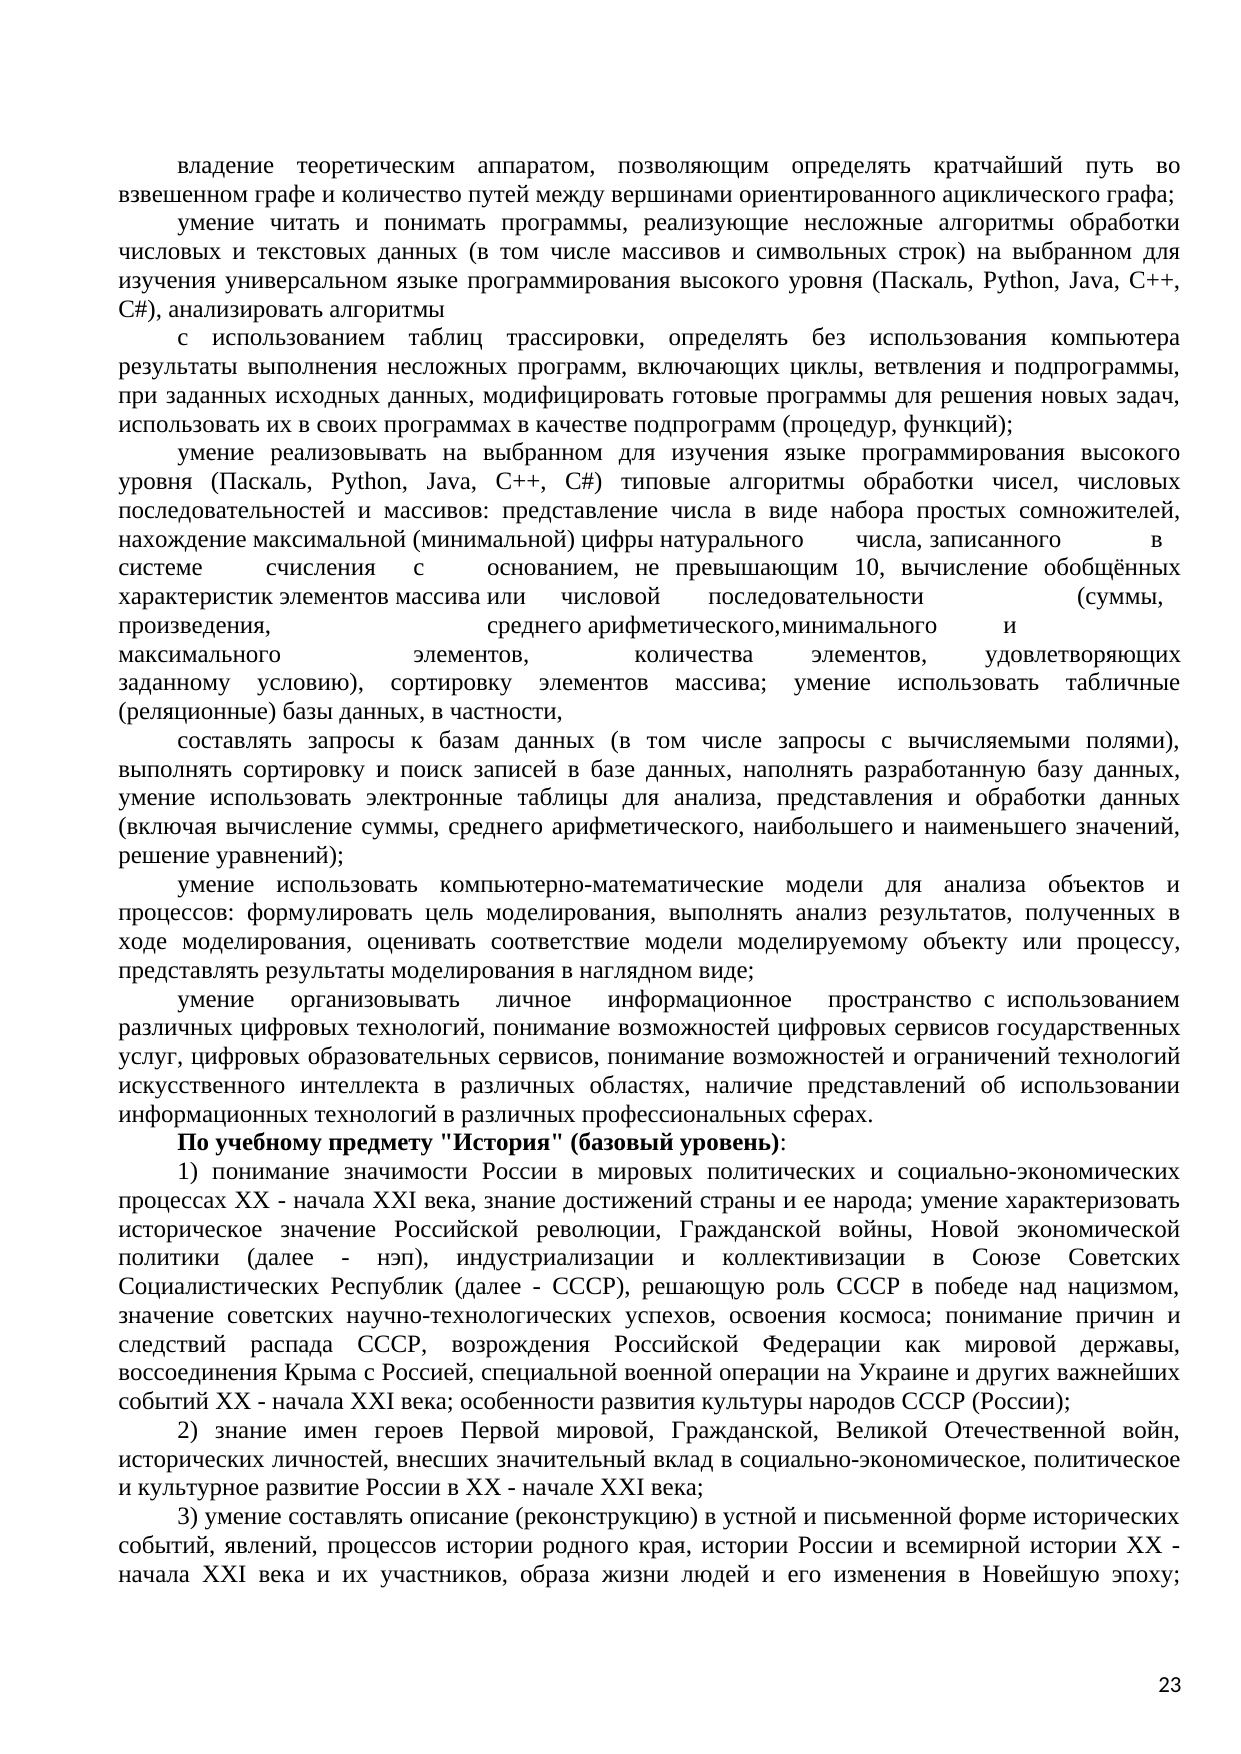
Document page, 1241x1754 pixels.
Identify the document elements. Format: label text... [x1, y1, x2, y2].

text По учебному предмету "История" (базовый уровень): [118, 1127, 1181, 1156]
text умение организовывать личное информационное пространство с использованием различных цифровых технологий, понимание возможностей цифровых сервисов государственных услуг, цифровых образовательных сервисов, понимание возможностей и ограничений технологий искусственного интеллекта в различных областях, наличие представлений об использовании информационных технологий в различных профессиональных сферах. [118, 984, 1181, 1127]
text 2) знание имен героев Первой мировой, Гражданской, Великой Отечественной войн, исторических личностей, внесших значительный вклад в социально-экономическое, политическое и культурное развитие России в XX - начале XXI века; [118, 1415, 1181, 1501]
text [118, 1501, 1181, 1587]
text 1) понимание значимости России в мировых политических и социально-экономических процессах XX - начала XXI века, знание достижений страны и ее народа; умение характеризовать историческое значение Российской революции, Гражданской войны, Новой экономической политики (далее - нэп), индустриализации и коллективизации в Союзе Советских Социалистических Республик (далее - СССР), решающую роль СССР в победе над нацизмом, значение советских научно-технологических успехов, освоения космоса; понимание причин и следствий распада СССР, возрождения Российской Федерации как мировой державы, воссоединения Крыма с Россией, специальной военной операции на Украине и других важнейших событий XX - начала XXI века; особенности развития культуры народов СССР (России); [118, 1156, 1181, 1415]
text составлять запросы к базам данных (в том числе запросы с вычисляемыми полями), выполнять сортировку и поиск записей в базе данных, наполнять разработанную базу данных, умение использовать электронные таблицы для анализа, представления и обработки данных (включая вычисление суммы, среднего арифметического, наибольшего и наименьшего значений, решение уравнений); [118, 725, 1181, 869]
text умение реализовывать на выбранном для изучения языке программирования высокого уровня (Паскаль, Python, Java, C++, C#) типовые алгоритмы обработки чисел, числовых последовательностей и массивов: представление числа в виде набора простых сомножителей, нахождение максимальной (минимальной) цифры натурального числа, записанного в системе счисления с основанием, не превышающим 10, вычисление обобщённых характеристик элементов массива или числовой последовательности (суммы, произведения, среднего арифметического, минимального и максимального элементов, количества элементов, удовлетворяющих заданному условию), сортировку элементов массива; умение использовать табличные (реляционные) базы данных, в частности, [118, 437, 1181, 725]
text умение использовать компьютерно-математические модели для анализа объектов и процессов: формулировать цель моделирования, выполнять анализ результатов, полученных в ходе моделирования, оценивать соответствие модели моделируемому объекту или процессу, представлять результаты моделирования в наглядном виде; [118, 869, 1181, 984]
text владение теоретическим аппаратом, позволяющим определять кратчайший путь во взвешенном графе и количество путей между вершинами ориентированного ациклического графа; [118, 150, 1181, 207]
text умение читать и понимать программы, реализующие несложные алгоритмы обработки числовых и текстовых данных (в том числе массивов и символьных строк) на выбранном для изучения универсальном языке программирования высокого уровня (Паскаль, Python, Java, C++, C#), анализировать алгоритмы [118, 207, 1181, 322]
text с использованием таблиц трассировки, определять без использования компьютера результаты выполнения несложных программ, включающих циклы, ветвления и подпрограммы, при заданных исходных данных, модифицировать готовые программы для решения новых задач, использовать их в своих программах в качестве подпрограмм (процедур, функций); [118, 322, 1181, 437]
